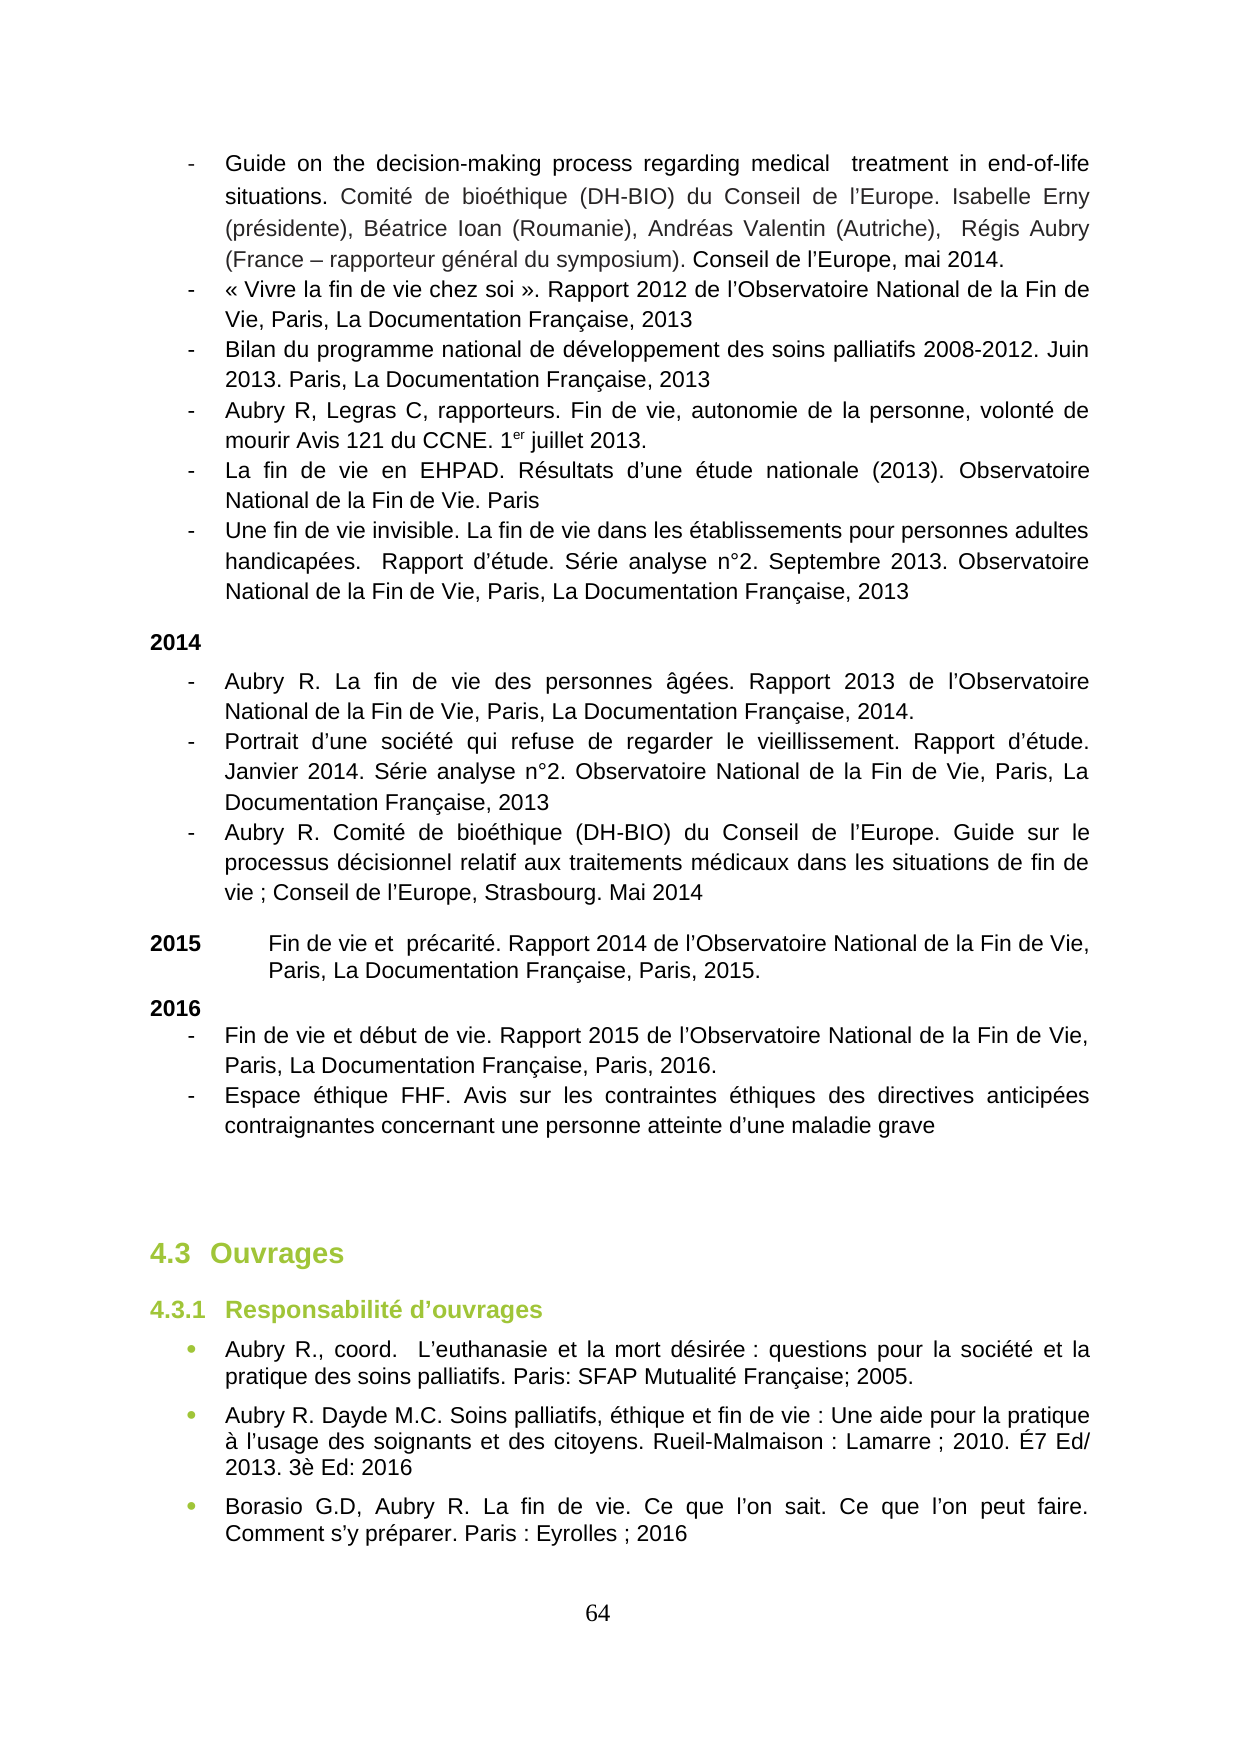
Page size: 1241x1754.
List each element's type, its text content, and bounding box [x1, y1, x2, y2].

list Fin de vie et début de vie. Rapport 2015 de l’Observatoire National de la Fin de Vie, Paris, La Documentation Française, Paris, 2016. [187, 1022, 1090, 1078]
list Aubry R, Legras C, rapporteurs. Fin de vie, autonomie de la personne, volonté de mourir Avis 121 du CCNE. 1er juillet 2013. [187, 397, 1090, 453]
list Portrait d’une société qui refuse de regarder le vieillissement. Rapport d’étude. Janvier 2014. Série analyse n°2. Observatoire National de la Fin de Vie, Paris, La Documentation Française, 2013 [187, 728, 1090, 815]
list Une fin de vie invisible. La fin de vie dans les établissements pour personnes adultes handicapées. Rapport d’étude. Série analyse n°2. Septembre 2013. Observatoire National de la Fin de Vie, Paris, La Documentation Française, 2013 [187, 517, 1090, 604]
text Borasio G.D, Aubry R. La fin de vie. Ce que l’on sait. Ce que l’on peut faire. Comment s’y préparer. Paris : Eyrolles ; 2016 [187, 1493, 1090, 1546]
list Espace éthique FHF. Avis sur les contraintes éthiques des directives anticipées contraignantes concernant une personne atteinte d’une maladie grave [187, 1082, 1090, 1139]
list Aubry R. La fin de vie des personnes âgées. Rapport 2013 de l’Observatoire National de la Fin de Vie, Paris, La Documentation Française, 2014. [187, 668, 1090, 724]
list Aubry R. Dayde M.C. Soins palliatifs, éthique et fin de vie : Une aide pour la pratique à l’usage des soignants et des citoyens. Rueil-Malmaison : Lamarre ; 2010. É7 Ed/ 2013. 3è Ed: 2016 [187, 1402, 1090, 1481]
list Aubry R., coord. L’euthanasie et la mort désirée : questions pour la société et la pratique des soins palliatifs. Paris: SFAP Mutualité Française; 2005. [187, 1336, 1090, 1389]
subtitle Responsabilité d’ouvrages [150, 1295, 1090, 1324]
list Bilan du programme national de développement des soins palliatifs 2008-2012. Juin 2013. Paris, La Documentation Française, 2013 [187, 336, 1090, 393]
text 2014 [150, 629, 1090, 655]
list La fin de vie en EHPAD. Résultats d’une étude nationale (2013). Observatoire National de la Fin de Vie. Paris [187, 457, 1090, 513]
text 2016 [32, 995, 1090, 1022]
list Guide on the decision-making process regarding medical treatment in end-of-life situations. Comité de bioéthique (DH‑BIO) du Conseil de l’Europe. Isabelle Erny (présidente), Béatrice Ioan (Roumanie), Andréas Valentin (Autriche), Régis Aubry (France – rapporteur général du symposium). Conseil de l’Europe, mai 2014. [187, 150, 1090, 272]
list « Vivre la fin de vie chez soi ». Rapport 2012 de l’Observatoire National de la Fin de Vie, Paris, La Documentation Française, 2013 [187, 276, 1090, 332]
text 2015 Fin de vie et précarité. Rapport 2014 de l’Observatoire National de la Fin de Vie, Paris, La Documentation Française, Paris, 2015. [150, 930, 1090, 983]
list Aubry R. Comité de bioéthique (DH-BIO) du Conseil de l’Europe. Guide sur le processus décisionnel relatif aux traitements médicaux dans les situations de fin de vie ; Conseil de l’Europe, Strasbourg. Mai 2014 [187, 819, 1090, 906]
subtitle Ouvrages [150, 1237, 1090, 1270]
